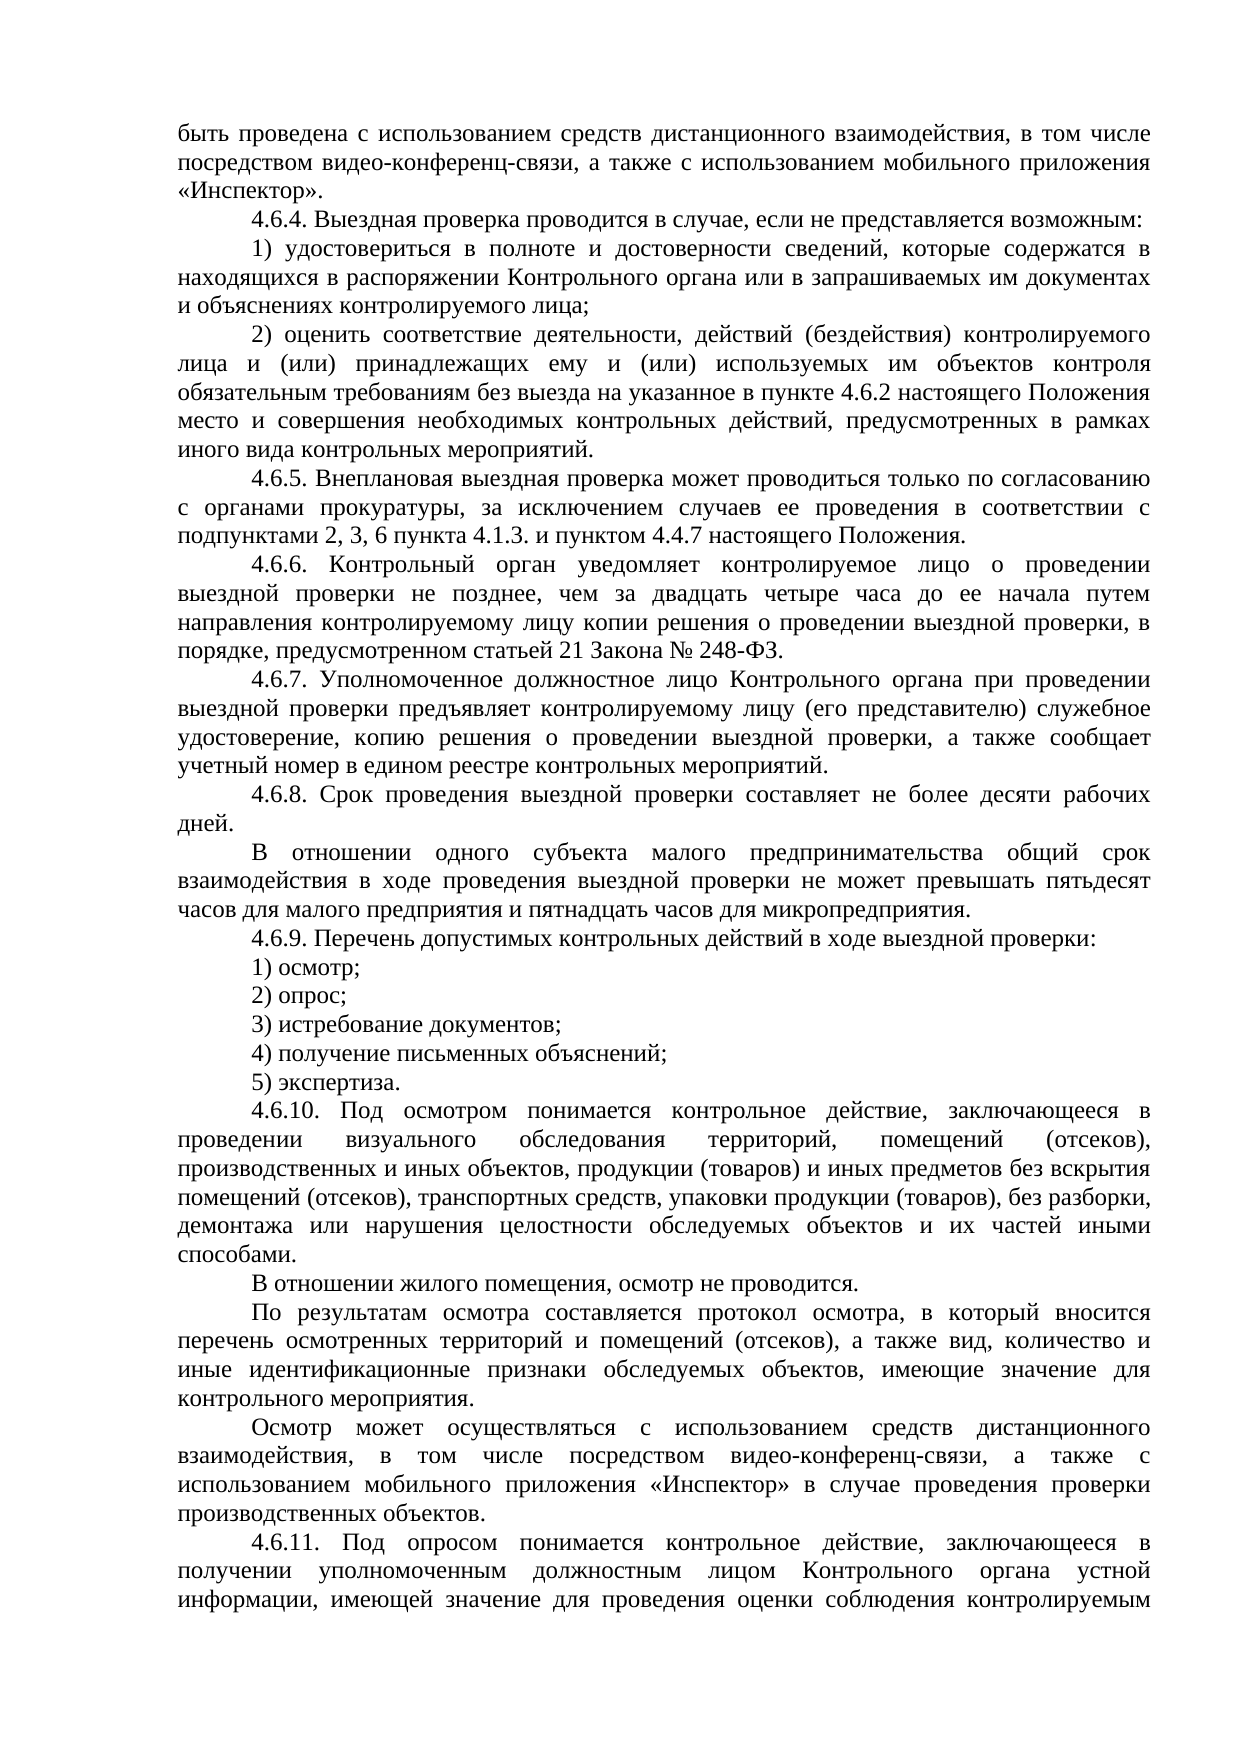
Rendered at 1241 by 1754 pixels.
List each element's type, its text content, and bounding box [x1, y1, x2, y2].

text По результатам осмотра составляется протокол осмотра, в который вносится перечень осмотренных территорий и помещений (отсеков), а также вид, количество и иные идентификационные признаки обследуемых объектов, имеющие значение для контрольного мероприятия. [177, 1297, 1152, 1412]
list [177, 118, 1152, 204]
text В отношении жилого помещения, осмотр не проводится. [177, 1268, 1152, 1297]
text 2) опрос; [177, 981, 1152, 1009]
text 3) истребование документов; [177, 1009, 1152, 1038]
list 4.6.4. Выездная проверка проводится в случае, если не представляется возможным: [177, 204, 1152, 233]
text Осмотр может осуществляться с использованием средств дистанционного взаимодействия, в том числе посредством видео-конференц-связи, а также с использованием мобильного приложения «Инспектор» в случае проведения проверки производственных объектов. [177, 1412, 1152, 1527]
list В отношении одного субъекта малого предпринимательства общий срок взаимодействия в ходе проведения выездной проверки не может превышать пятьдесят часов для малого предприятия и пятнадцать часов для микропредприятия. [177, 837, 1152, 923]
text 4.6.10. Под осмотром понимается контрольное действие, заключающееся в проведении визуального обследования территорий, помещений (отсеков), производственных и иных объектов, продукции (товаров) и иных предметов без вскрытия помещений (отсеков), транспортных средств, упаковки продукции (товаров), без разборки, демонтажа или нарушения целостности обследуемых объектов и их частей иными способами. [177, 1096, 1152, 1268]
text 4) получение письменных объяснений; [177, 1038, 1152, 1067]
text 4.6.9. Перечень допустимых контрольных действий в ходе выездной проверки: [177, 923, 1152, 952]
text 1) удостовериться в полноте и достоверности сведений, которые содержатся в находящихся в распоряжении Контрольного органа или в запрашиваемых им документах и объяснениях контролируемого лица; [177, 233, 1152, 319]
list 4.6.8. Срок проведения выездной проверки составляет не более десяти рабочих дней. [177, 779, 1152, 837]
text 4.6.5. Внеплановая выездная проверка может проводиться только по согласованию с органами прокуратуры, за исключением случаев ее проведения в соответствии с подпунктами 2, 3, 6 пункта 4.1.3. и пунктом 4.4.7 настоящего Положения. [177, 463, 1152, 549]
text 2) оценить соответствие деятельности, действий (бездействия) контролируемого лица и (или) принадлежащих ему и (или) используемых им объектов контроля обязательным требованиям без выезда на указанное в пункте 4.6.2 настоящего Положения место и совершения необходимых контрольных действий, предусмотренных в рамках иного вида контрольных мероприятий. [177, 319, 1152, 463]
text 1) осмотр; [177, 952, 1152, 981]
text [177, 1527, 1152, 1613]
text 4.6.6. Контрольный орган уведомляет контролируемое лицо о проведении выездной проверки не позднее, чем за двадцать четыре часа до ее начала путем направления контролируемому лицу копии решения о проведении выездной проверки, в порядке, предусмотренном статьей 21 Закона № 248-ФЗ. [177, 549, 1152, 664]
list 4.6.7. Уполномоченное должностное лицо Контрольного органа при проведении выездной проверки предъявляет контролируемому лицу (его представителю) служебное удостоверение, копию решения о проведении выездной проверки, а также сообщает учетный номер в едином реестре контрольных мероприятий. [177, 664, 1152, 779]
text 5) экспертиза. [177, 1067, 1152, 1096]
